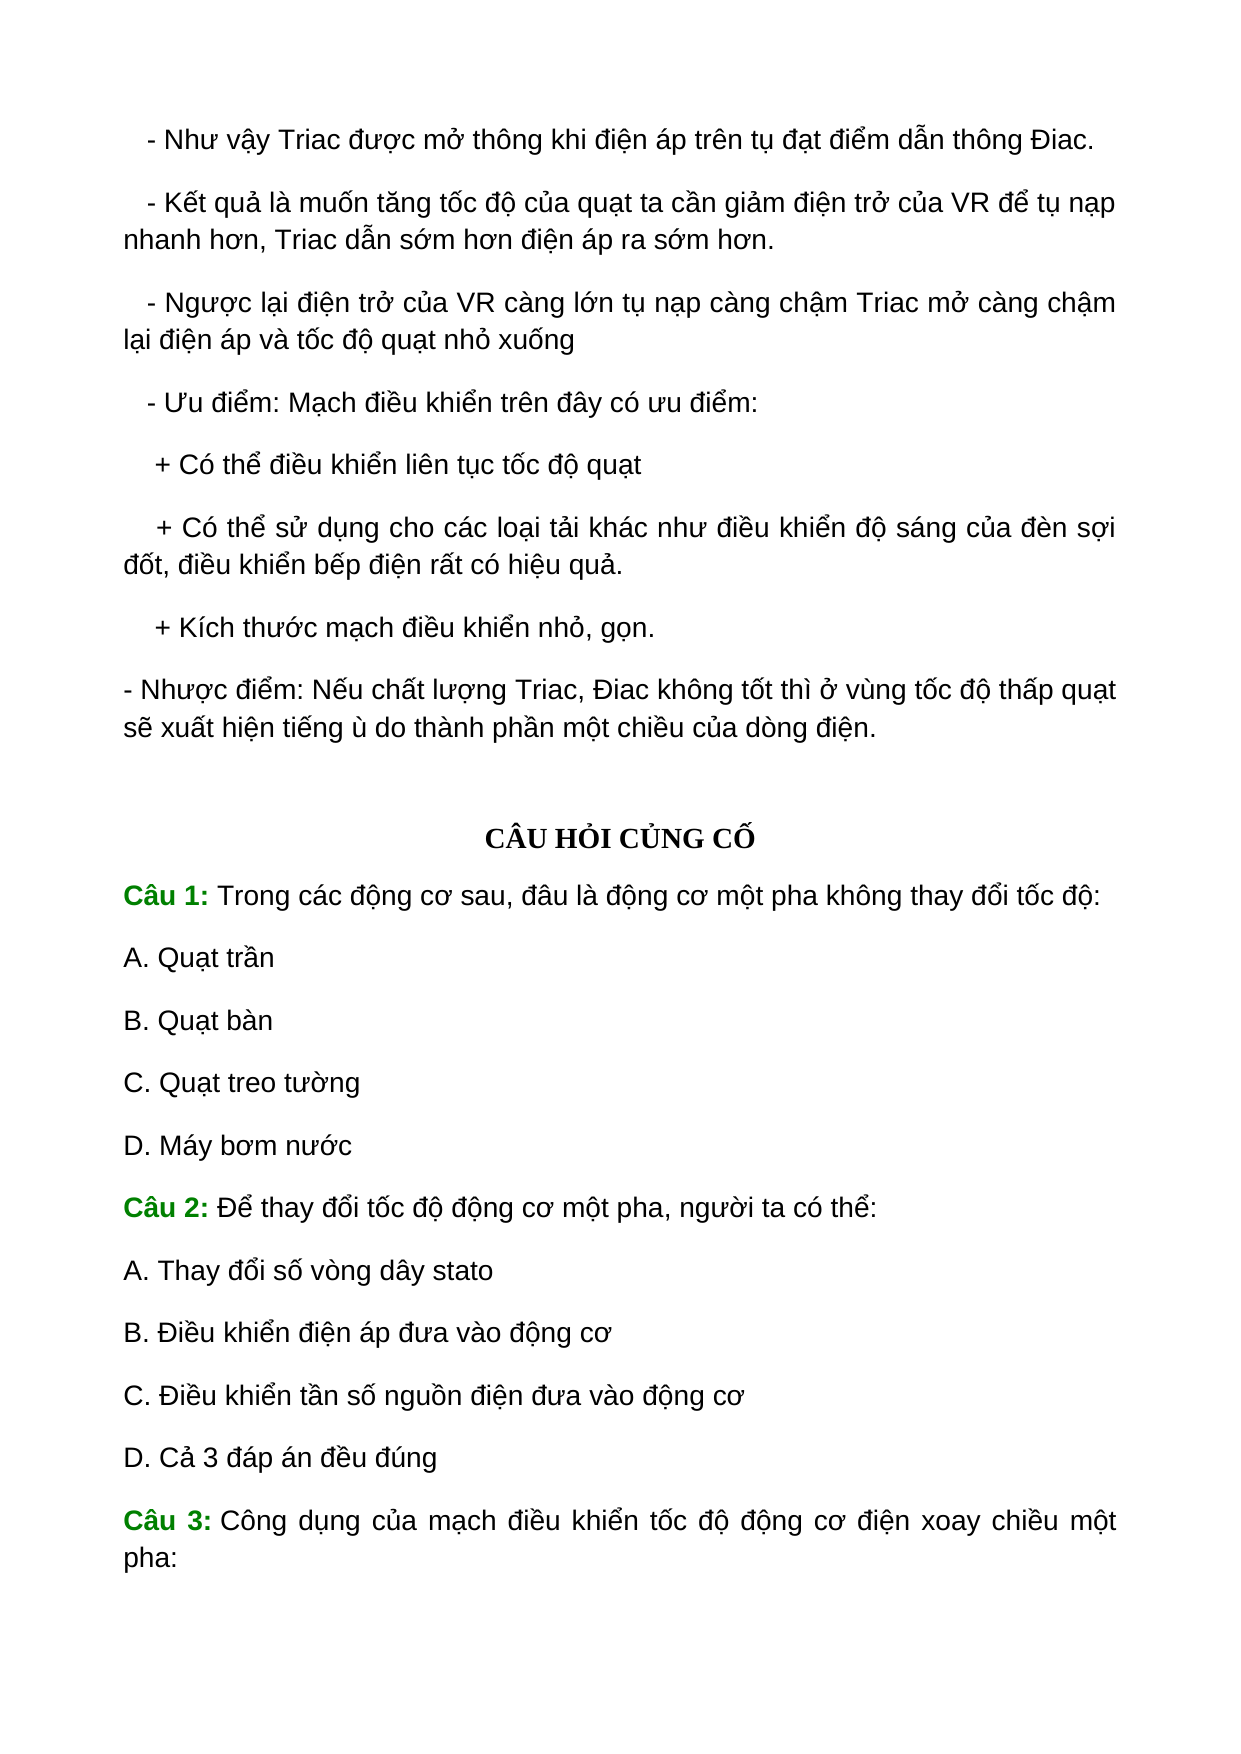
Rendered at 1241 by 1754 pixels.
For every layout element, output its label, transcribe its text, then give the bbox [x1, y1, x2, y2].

text C. Điều khiển tần số nguồn điện đưa vào động cơ [123, 1374, 1117, 1411]
text CÂU HỎI CỦNG CỐ [118, 821, 1122, 854]
text + Kích thước mạch điều khiển nhỏ, gọn. [123, 606, 1117, 643]
text + Có thể sử dụng cho các loại tải khác như điều khiển độ sáng của đèn sợi đốt, điều khiển bếp điện rất có hiệu quả. [123, 506, 1117, 581]
text - Như vậy Triac được mở thông khi điện áp trên tụ đạt điểm dẫn thông Điac. [123, 118, 1117, 156]
text Câu 1: Trong các động cơ sau, đâu là động cơ một pha không thay đổi tốc độ: [123, 874, 1117, 911]
text B. Quạt bàn [123, 999, 1117, 1036]
text - Kết quả là muốn tăng tốc độ của quạt ta cần giảm điện trở của VR để tụ nạp nhanh hơn, Triac dẫn sớm hơn điện áp ra sớm hơn. [123, 181, 1117, 256]
text C. Quạt treo tường [123, 1061, 1117, 1099]
text Câu 2: Để thay đổi tốc độ động cơ một pha, người ta có thể: [123, 1186, 1117, 1224]
text + Có thể điều khiển liên tục tốc độ quạt [123, 443, 1117, 481]
text - Nhược điểm: Nếu chất lượng Triac, Điac không tốt thì ở vùng tốc độ thấp quạt sẽ xuất hiện tiếng ù do thành phần một chiều của dòng điện. [123, 668, 1117, 743]
text - Ngược lại điện trở của VR càng lớn tụ nạp càng chậm Triac mở càng chậm lại điện áp và tốc độ quạt nhỏ xuống [123, 281, 1117, 356]
text - Ưu điểm: Mạch điều khiển trên đây có ưu điểm: [123, 381, 1117, 418]
text B. Điều khiển điện áp đưa vào động cơ [123, 1311, 1117, 1349]
text D. Cả 3 đáp án đều đúng [123, 1436, 1117, 1474]
text Câu 3: Công dụng của mạch điều khiển tốc độ động cơ điện xoay chiều một pha: [123, 1499, 1117, 1574]
text A. Quạt trần [123, 936, 1117, 974]
text A. Thay đổi số vòng dây stato [123, 1249, 1117, 1286]
text D. Máy bơm nước [123, 1124, 1117, 1161]
